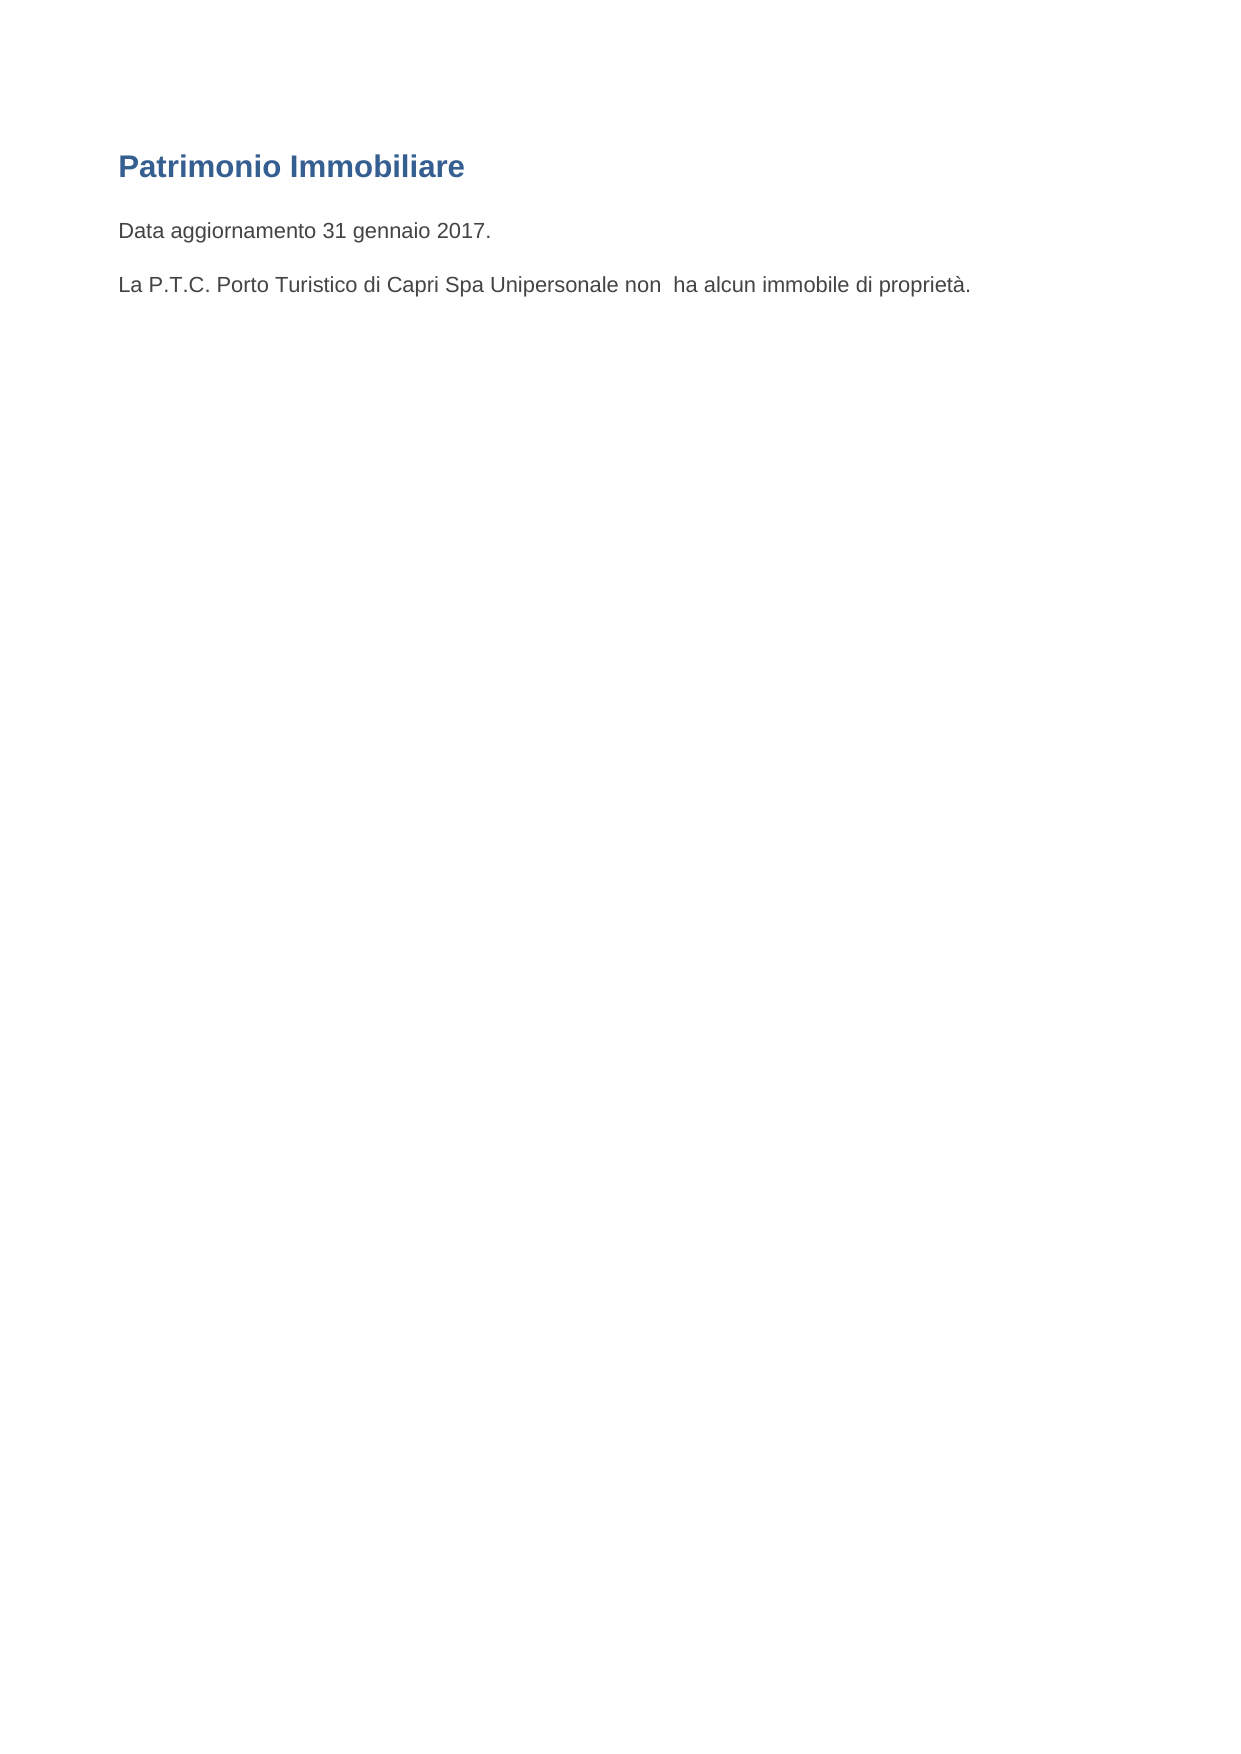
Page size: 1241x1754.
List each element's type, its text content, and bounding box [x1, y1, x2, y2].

subtitle Patrimonio Immobiliare [118, 148, 1122, 183]
text La P.T.C. Porto Turistico di Capri Spa Unipersonale non ha alcun immobile di proprietà. [118, 272, 1122, 298]
text Data aggiornamento 31 gennaio 2017. [118, 218, 1122, 243]
